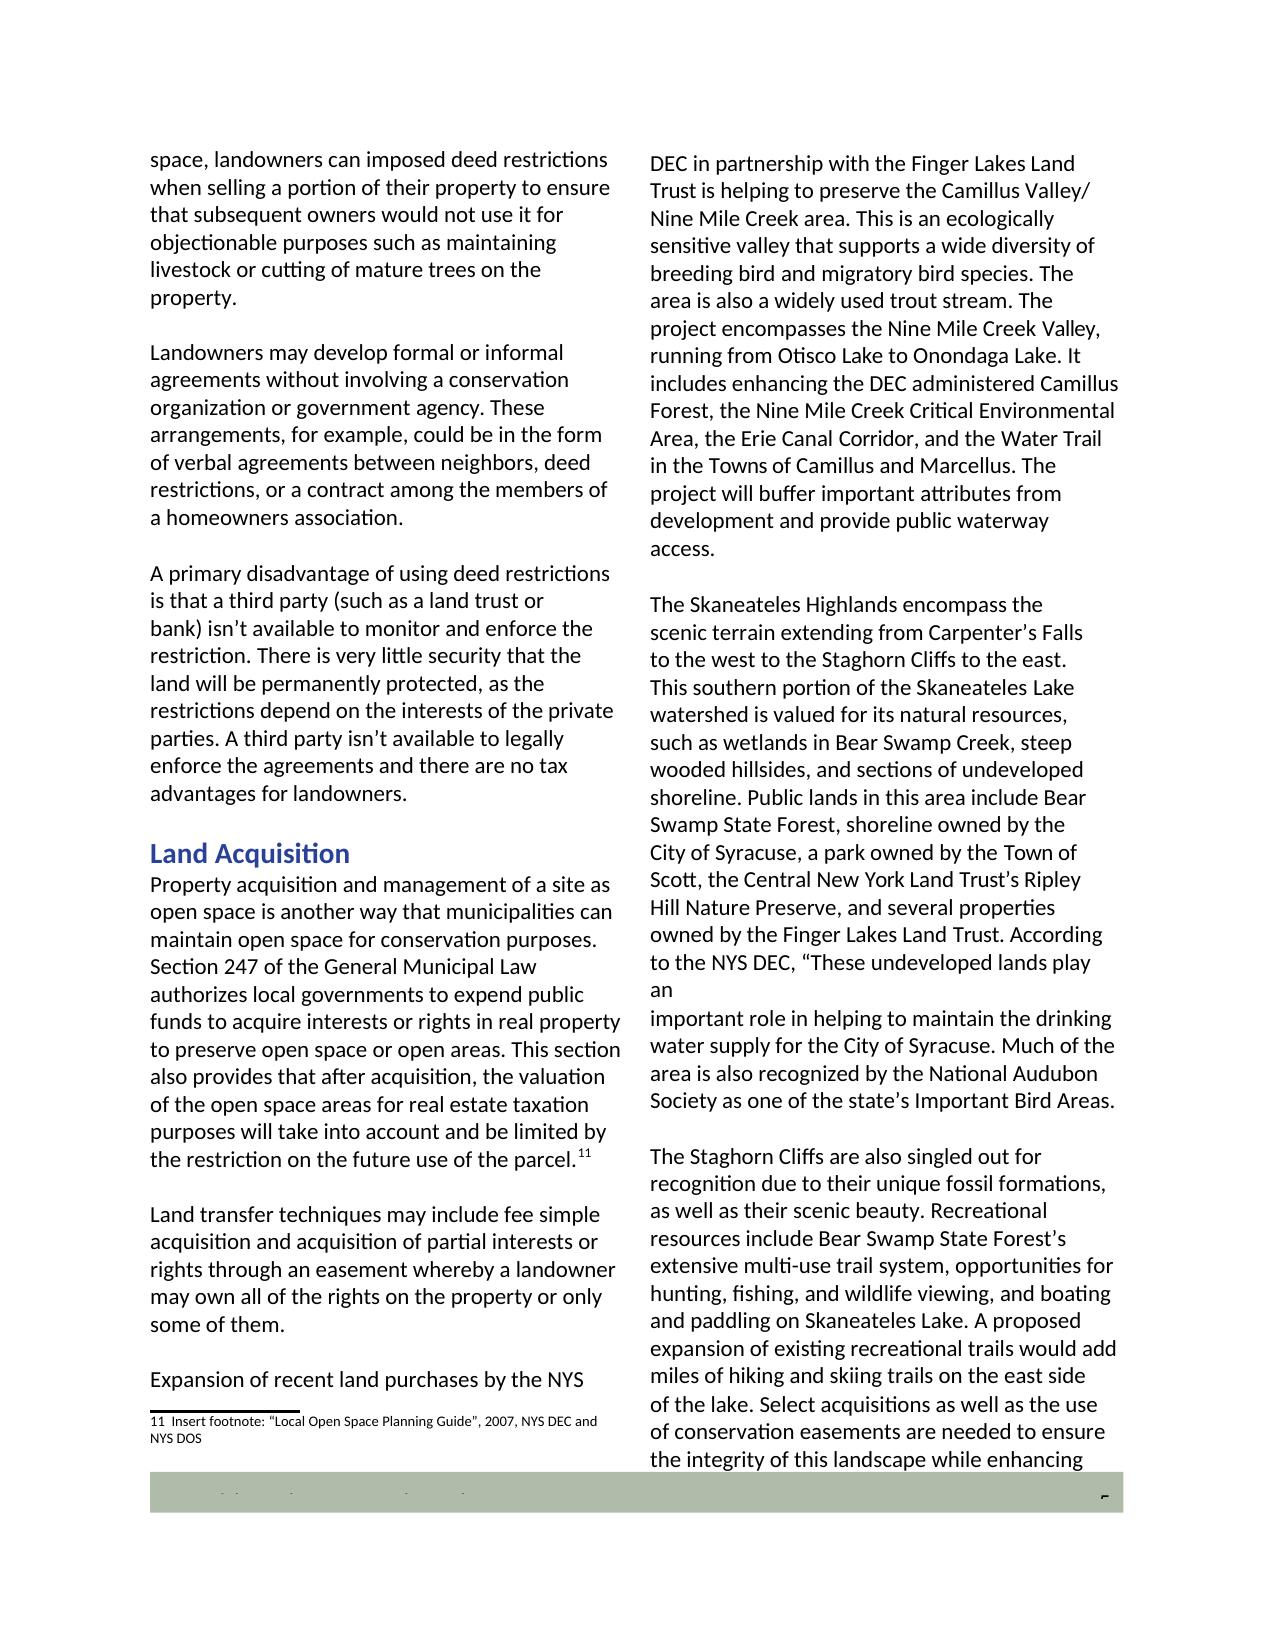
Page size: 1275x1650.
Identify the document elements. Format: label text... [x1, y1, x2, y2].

text bank) isn’t available to monitor and enforce the restriction. There is very little security that the land will be permanently protected, as the restrictions depend on the interests of the private parties. A third party isn’t available to legally enforce the agreements and there are no tax advantages for landowners. [150, 614, 625, 807]
subtitle Land Acquisition [150, 836, 625, 870]
text The Staghorn Cliffs are also singled out for recognition due to their unique fossil formations, as well as their scenic beauty. Recreational resources include Bear Swamp State Forest’s extensive multi-use trail system, opportunities for hunting, fishing, and wildlife viewing, and boating and paddling on Skaneateles Lake. A proposed expansion of existing recreational trails would add miles of hiking and skiing trails on the east side [650, 1142, 1125, 1390]
text Landowners may develop formal or informal agreements without involving a conservation organization or government agency. These arrangements, for example, could be in the form of verbal agreements between neighbors, deed restrictions, or a contract among the members of a homeowners association. [150, 339, 623, 531]
text space, landowners can imposed deed restrictions when selling a portion of their property to ensure that subsequent owners would not use it for objectionable purposes such as maintaining livestock or cutting of mature trees on the property. [150, 146, 622, 311]
text Property acquisition and management of a site as open space is another way that municipalities can maintain open space for conservation purposes. Section 247 of the General Municipal Law authorizes local governments to expend public funds to acquire interests or rights in real property to preserve open space or open areas. This section also provides that after acquisition, the valuation of the open space areas for real estate taxation purposes will take into account and be limited by the restriction on the future use of the parcel.11 [150, 870, 624, 1173]
text The Skaneateles Highlands encompass the scenic terrain extending from Carpenter’s Falls to the west to the Staghorn Cliffs to the east. This southern portion of the Skaneateles Lake watershed is valued for its natural resources, such as wetlands in Bear Swamp Creek, steep wooded hillsides, and sections of undeveloped shoreline. Public lands in this area include Bear Swamp State Forest, shoreline owned by the City of Syracuse, a park owned by the Town of Scott, the Central New York Land Trust’s Ripley Hill Nature Preserve, and several properties owned by the Finger Lakes Land Trust. According to the NYS DEC, “These undeveloped lands play an [650, 591, 1104, 1003]
text Expansion of recent land purchases by the NYS [150, 1365, 625, 1393]
text A primary disadvantage of using deed restrictions is that a third party (such as a land trust or [150, 559, 622, 614]
list Insert footnote: “Local Open Space Planning Guide”, 2007, NYS DEC and NYS DOS [150, 1406, 621, 1448]
text important role in helping to maintain the drinking water supply for the City of Syracuse. Much of the area is also recognized by the National Audubon Society as one of the state’s Important Bird Areas. [650, 1004, 1126, 1114]
text DEC in partnership with the Finger Lakes Land Trust is helping to preserve the Camillus Valley/ Nine Mile Creek area. This is an ecologically sensitive valley that supports a wide diversity of breeding bird and migratory bird species. The area is also a widely used trout stream. The project encompasses the Nine Mile Creek Valley, running from Otisco Lake to Onondaga Lake. It includes enhancing the DEC administered Camillus Forest, the Nine Mile Creek Critical Environmental Area, the Erie Canal Corridor, and the Water Trail in the Towns of Camillus and Marcellus. The project will buffer important attributes from development and provide public waterway access. [650, 150, 1120, 562]
text Land transfer techniques may include fee simple acquisition and acquisition of partial interests or rights through an easement whereby a landowner may own all of the rights on the property or only some of them. [150, 1201, 622, 1338]
